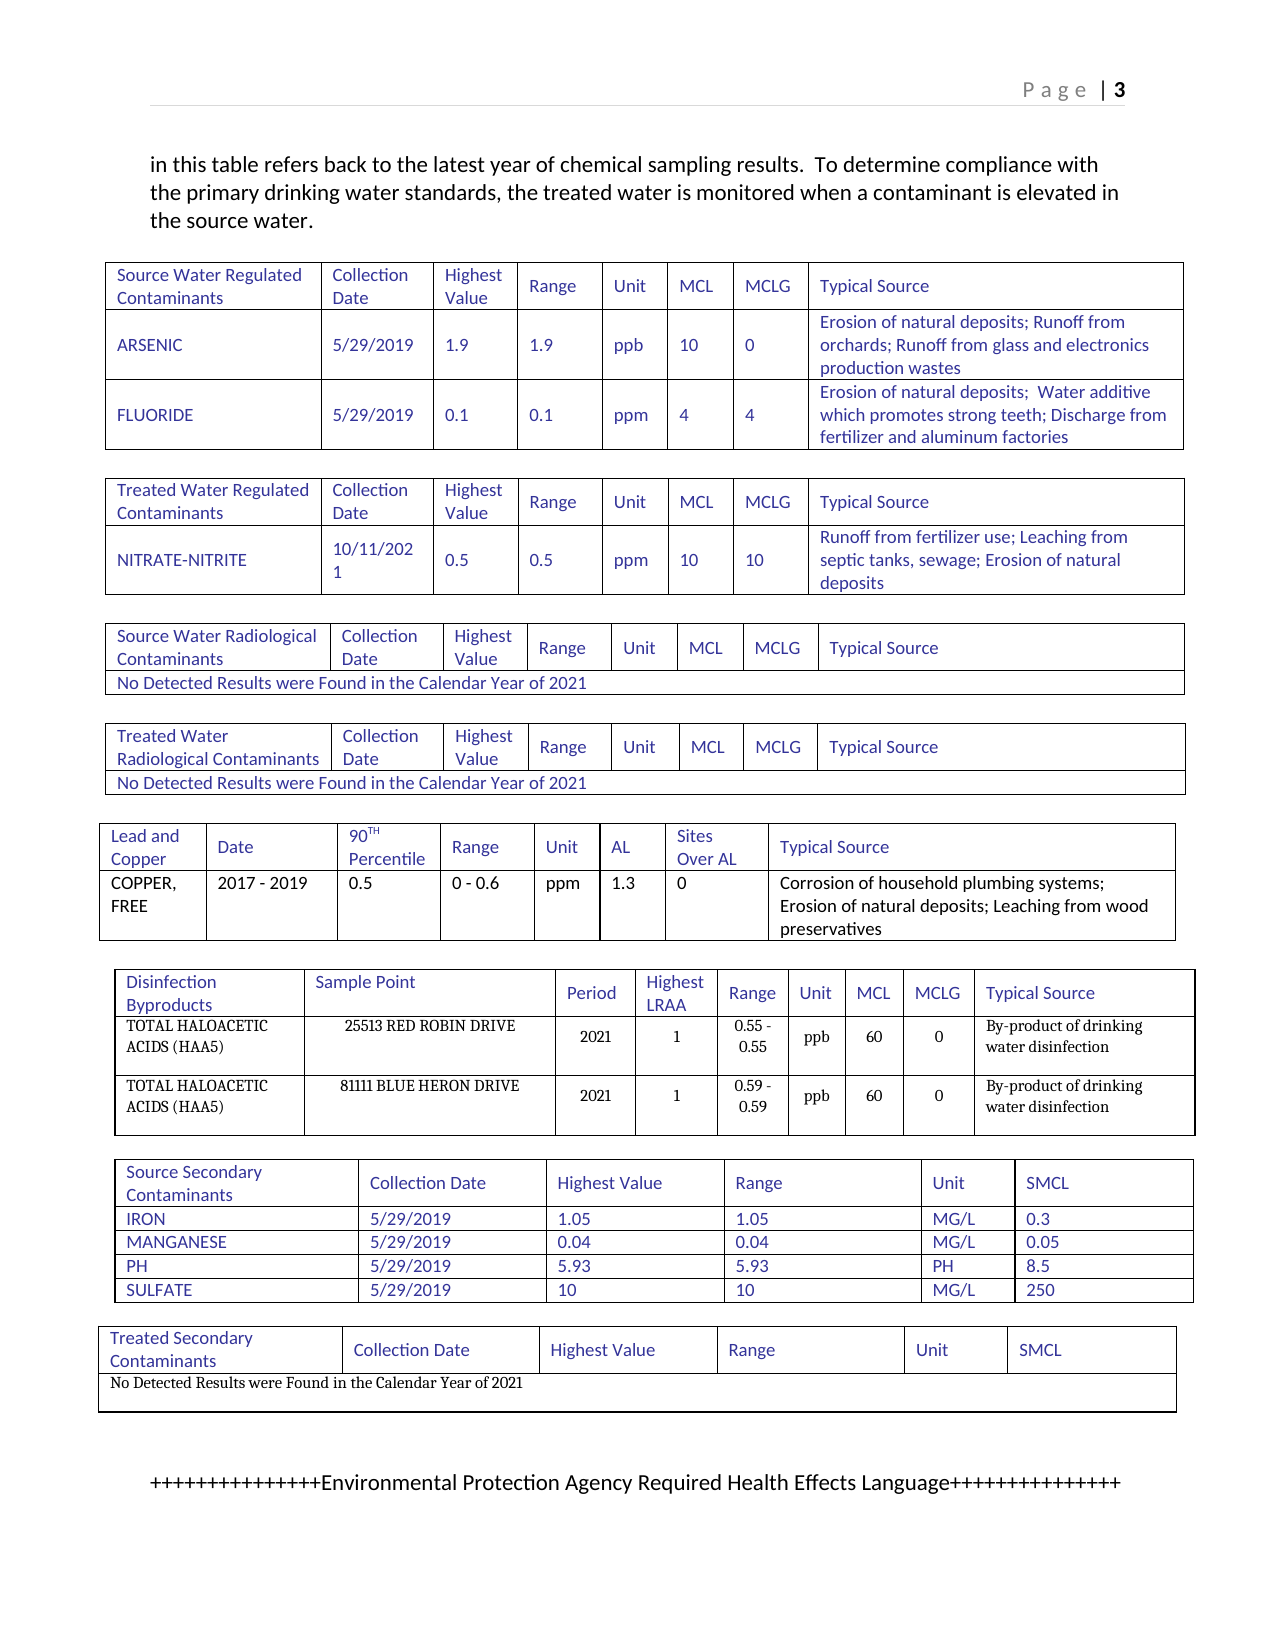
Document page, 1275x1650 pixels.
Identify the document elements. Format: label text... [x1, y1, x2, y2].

table_header MCLG [734, 479, 808, 524]
table_header Typical Source [769, 824, 1175, 870]
table_header Date [207, 824, 337, 870]
table_header Collection Date [359, 1160, 546, 1206]
table_header Lead and Copper [100, 824, 206, 870]
table_header Typical Source [819, 624, 1184, 670]
table_cell 10/11/2021 [322, 526, 433, 594]
table_cell PH [116, 1255, 358, 1278]
table_cell ppb [603, 310, 667, 379]
table_cell 5/29/2019 [322, 380, 433, 448]
table_cell MG/L [922, 1231, 1014, 1254]
table_header Sites Over AL [666, 824, 768, 870]
table_header AL [601, 824, 665, 870]
table_header Unit [922, 1160, 1014, 1206]
table_header Highest Value [444, 624, 527, 670]
table_cell By-product of drinking water disinfection [975, 1017, 1194, 1075]
table_cell 0.3 [1016, 1207, 1193, 1230]
table_header [680, 724, 743, 770]
table_cell ppm [535, 871, 599, 940]
table_cell 5/29/2019 [359, 1207, 546, 1230]
table_cell ppb [789, 1076, 845, 1135]
table_cell MG/L [922, 1207, 1014, 1230]
table_cell 81111 BLUE HERON DRIVE [305, 1076, 555, 1135]
table_header Disinfection Byproducts [116, 970, 304, 1016]
table_cell 0 [666, 871, 768, 940]
table_cell 10 [725, 1279, 921, 1302]
table_cell COPPER, FREE [100, 871, 206, 940]
table_header Highest Value [434, 263, 517, 309]
table_header Highest Value [434, 479, 518, 524]
table_cell ppm [603, 526, 668, 594]
table_cell Corrosion of household plumbing systems; Erosion of natural deposits; Leaching from wood preservatives [769, 871, 1175, 940]
table_cell 10 [669, 526, 733, 594]
table_header Highest Value [444, 724, 528, 770]
table_header Range [529, 724, 611, 770]
table_cell 0 [904, 1017, 974, 1075]
table_header 90TH Percentile [338, 824, 440, 870]
table_cell 0.5 [519, 526, 602, 594]
table_cell 1.05 [725, 1207, 921, 1230]
table_header [668, 263, 733, 309]
table_cell 1.9 [518, 310, 602, 379]
table_cell 1 [636, 1017, 717, 1075]
table_header SMCL [1008, 1327, 1176, 1372]
table_cell 5/29/2019 [359, 1231, 546, 1254]
table_cell 0 - 0.6 [441, 871, 534, 940]
table_cell 0.04 [547, 1231, 724, 1254]
table_cell 250 [1016, 1279, 1193, 1302]
table_header Unit [789, 970, 845, 1016]
table_cell 2017 - 2019 [207, 871, 337, 940]
table_cell PH [922, 1255, 1014, 1278]
table_header Treated Secondary Contaminants [99, 1327, 342, 1372]
table_cell No Detected Results were Found in the Calendar Year of 2021 [106, 771, 1185, 794]
table_cell TOTAL HALOACETIC ACIDS (HAA5) [116, 1017, 304, 1075]
table_header [846, 970, 903, 1016]
table_cell 25513 RED ROBIN DRIVE [305, 1017, 555, 1075]
table_header Collection Date [331, 624, 443, 670]
table_cell ppb [789, 1017, 845, 1075]
table_header Range [519, 479, 602, 524]
table_header MCLG [744, 724, 817, 770]
table_cell 2021 [556, 1017, 635, 1075]
table_header Typical Source [809, 263, 1183, 309]
table_header SMCL [1016, 1160, 1193, 1206]
table_header Unit [535, 824, 599, 870]
table_header Highest Value [547, 1160, 724, 1206]
table_cell 5/29/2019 [359, 1279, 546, 1302]
table_header Collection Date [332, 724, 443, 770]
table_cell 1.3 [601, 871, 665, 940]
table_cell 4 [734, 380, 808, 448]
table_header MCLG [734, 263, 808, 309]
table_cell 4 [668, 380, 733, 448]
table_cell 0 [904, 1076, 974, 1135]
table_header Range [718, 1327, 904, 1372]
table_cell ppm [603, 380, 667, 448]
table_cell 1.05 [547, 1207, 724, 1230]
table_cell By-product of drinking water disinfection [975, 1076, 1194, 1135]
table_header Source Water Radiological Contaminants [106, 624, 330, 670]
table_cell Runoff from fertilizer use; Leaching from septic tanks, sewage; Erosion of natural deposits [809, 526, 1184, 594]
table_cell MANGANESE [116, 1231, 358, 1254]
text +++++++++++++++Environmental Protection Agency Required Health Effects Language+++++++++++++++ [150, 1468, 1125, 1496]
table_header Source Secondary Contaminants [116, 1160, 358, 1206]
table_header Range [528, 624, 611, 670]
table_header MCLG [744, 624, 818, 670]
table_header [669, 479, 733, 524]
table_cell Erosion of natural deposits; Runoff from orchards; Runoff from glass and electronics production wastes [809, 310, 1183, 379]
table_cell Erosion of natural deposits; Water additive which promotes strong teeth; Discharge from fertilizer and aluminum factories [809, 380, 1183, 448]
table_header Treated Water Regulated Contaminants [106, 479, 321, 524]
table_header Typical Source [809, 479, 1184, 524]
table_header Unit [603, 263, 667, 309]
table_header Typical Source [818, 724, 1185, 770]
table_header Period [556, 970, 635, 1016]
table_cell NITRATE-NITRITE [106, 526, 321, 594]
table_cell 5.93 [547, 1255, 724, 1278]
table_cell 10 [734, 526, 808, 594]
table_cell TOTAL HALOACETIC ACIDS (HAA5) [116, 1076, 304, 1135]
table_header Range [718, 970, 788, 1016]
table_cell 0.1 [434, 380, 517, 448]
table_header Typical Source [975, 970, 1194, 1016]
table_header Range [518, 263, 602, 309]
table_header Unit [905, 1327, 1007, 1372]
table_header Unit [603, 479, 668, 524]
table_cell MG/L [922, 1279, 1014, 1302]
table_cell 8.5 [1016, 1255, 1193, 1278]
table_cell 0.1 [518, 380, 602, 448]
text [150, 150, 1125, 234]
table_cell 0.5 [338, 871, 440, 940]
table_cell 1 [636, 1076, 717, 1135]
table_cell FLUORIDE [106, 380, 321, 448]
table_cell 60 [846, 1076, 903, 1135]
table_cell No Detected Results were Found in the Calendar Year of 2021 [106, 671, 1184, 694]
table_cell 0.04 [725, 1231, 921, 1254]
table_cell 0.05 [1016, 1231, 1193, 1254]
table_cell 0 [734, 310, 808, 379]
table_header MCLG [904, 970, 974, 1016]
table_cell IRON [116, 1207, 358, 1230]
table_cell 1.9 [434, 310, 517, 379]
table_header Range [725, 1160, 921, 1206]
table_header Highest LRAA [636, 970, 717, 1016]
table_header Treated Water Radiological Contaminants [106, 724, 331, 770]
table_header [678, 624, 743, 670]
table_cell SULFATE [116, 1279, 358, 1302]
table_header Range [441, 824, 534, 870]
table_cell 5/29/2019 [322, 310, 433, 379]
table_cell 2021 [556, 1076, 635, 1135]
table_header Collection Date [322, 479, 433, 524]
table_header Unit [612, 624, 677, 670]
table_header Source Water Regulated Contaminants [106, 263, 321, 309]
table_cell 0.59 - 0.59 [718, 1076, 788, 1135]
table_header Sample Point [305, 970, 555, 1016]
table_cell 10 [668, 310, 733, 379]
table_header Highest Value [540, 1327, 717, 1372]
table_header Collection Date [322, 263, 433, 309]
table_cell 5.93 [725, 1255, 921, 1278]
table_cell 0.5 [434, 526, 518, 594]
table_cell No Detected Results were Found in the Calendar Year of 2021 [99, 1374, 1176, 1411]
table_cell 0.55 - 0.55 [718, 1017, 788, 1075]
table_cell ARSENIC [106, 310, 321, 379]
table_header Unit [612, 724, 679, 770]
table_cell 10 [547, 1279, 724, 1302]
table_cell 60 [846, 1017, 903, 1075]
table_cell 5/29/2019 [359, 1255, 546, 1278]
table_header Collection Date [343, 1327, 539, 1372]
